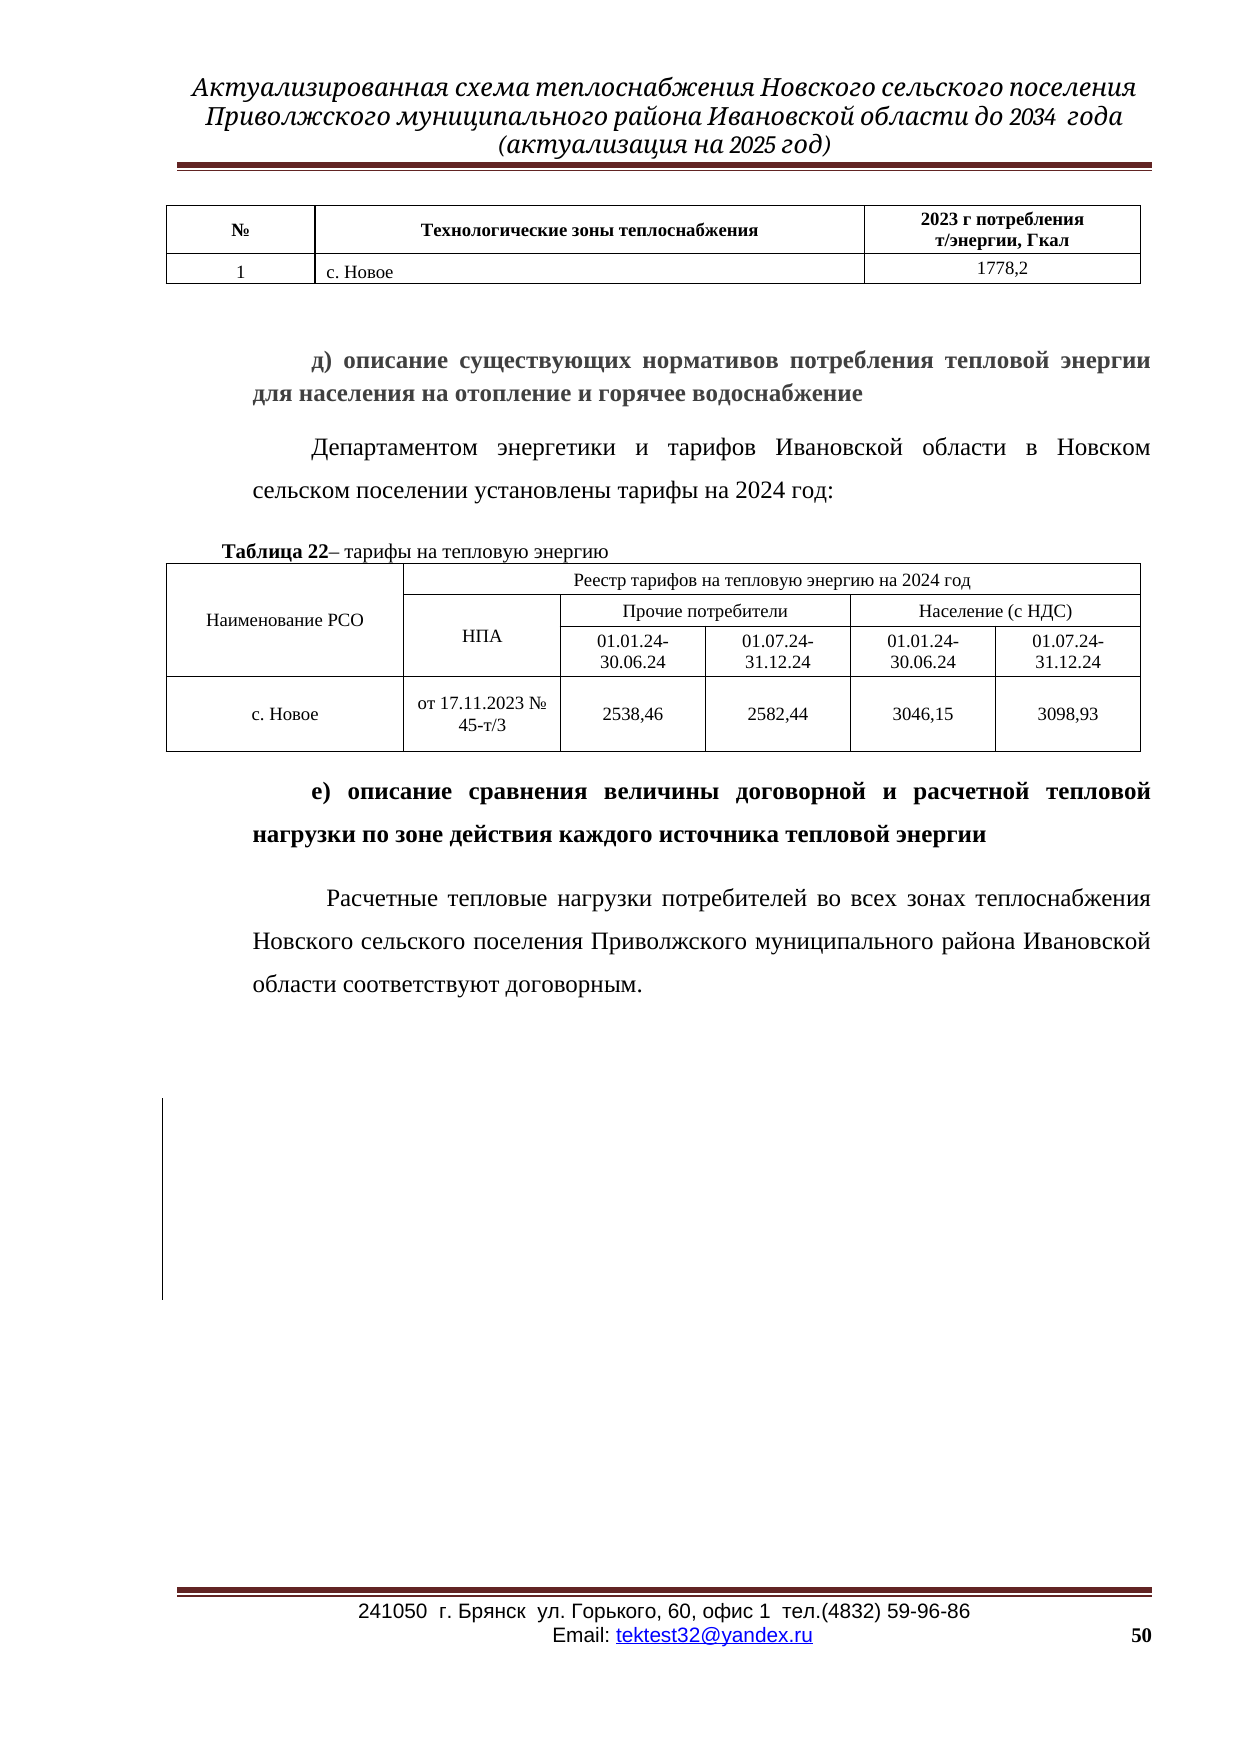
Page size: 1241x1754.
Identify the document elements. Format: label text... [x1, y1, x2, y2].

subtitle д) описание существующих нормативов потребления тепловой энергии для населения на отопление и горячее водоснабжение [252, 345, 1152, 407]
table_cell 3098,93 [996, 677, 1140, 751]
table_cell Население (с НДС) [851, 595, 1140, 626]
table_cell 2538,46 [561, 677, 705, 751]
table_cell от 17.11.2023 № 45-т/3 [404, 677, 560, 751]
subtitle е) описание сравнения величины договорной и расчетной тепловой нагрузки по зоне действия каждого источника тепловой энергии [252, 776, 1152, 848]
table_cell 1778,2 [865, 254, 1140, 282]
table_cell 01.07.24-31.12.24 [706, 627, 850, 676]
table_header Реестр тарифов на тепловую энергию на 2024 год [404, 564, 1140, 594]
table_header № [167, 206, 314, 252]
text Расчетные тепловые нагрузки потребителей во всех зонах теплоснабжения Новского сельского поселения Приволжского муниципального района Ивановской области соответствуют договорным. [252, 883, 1152, 998]
text Департаментом энергетики и тарифов Ивановской области в Новском сельском поселении установлены тарифы на 2024 год: [252, 432, 1152, 504]
table_cell НПА [404, 595, 560, 676]
table_header Наименование РСО [167, 564, 403, 676]
table_cell с. Новое [167, 677, 403, 751]
table_cell 1 [167, 254, 314, 282]
table_cell 01.07.24-31.12.24 [996, 627, 1140, 676]
table_header Технологические зоны теплоснабжения [316, 206, 864, 252]
table_cell 2582,44 [706, 677, 850, 751]
table_cell 3046,15 [851, 677, 995, 751]
table_cell 01.01.24-30.06.24 [851, 627, 995, 676]
list Таблица 22– тарифы на тепловую энергию [177, 539, 1152, 563]
table_cell с. Новое [316, 254, 864, 282]
table_header 2023 г потребления т/энергии, Гкал [865, 206, 1140, 252]
table_cell 01.01.24-30.06.24 [561, 627, 705, 676]
table_cell Прочие потребители [561, 595, 850, 626]
